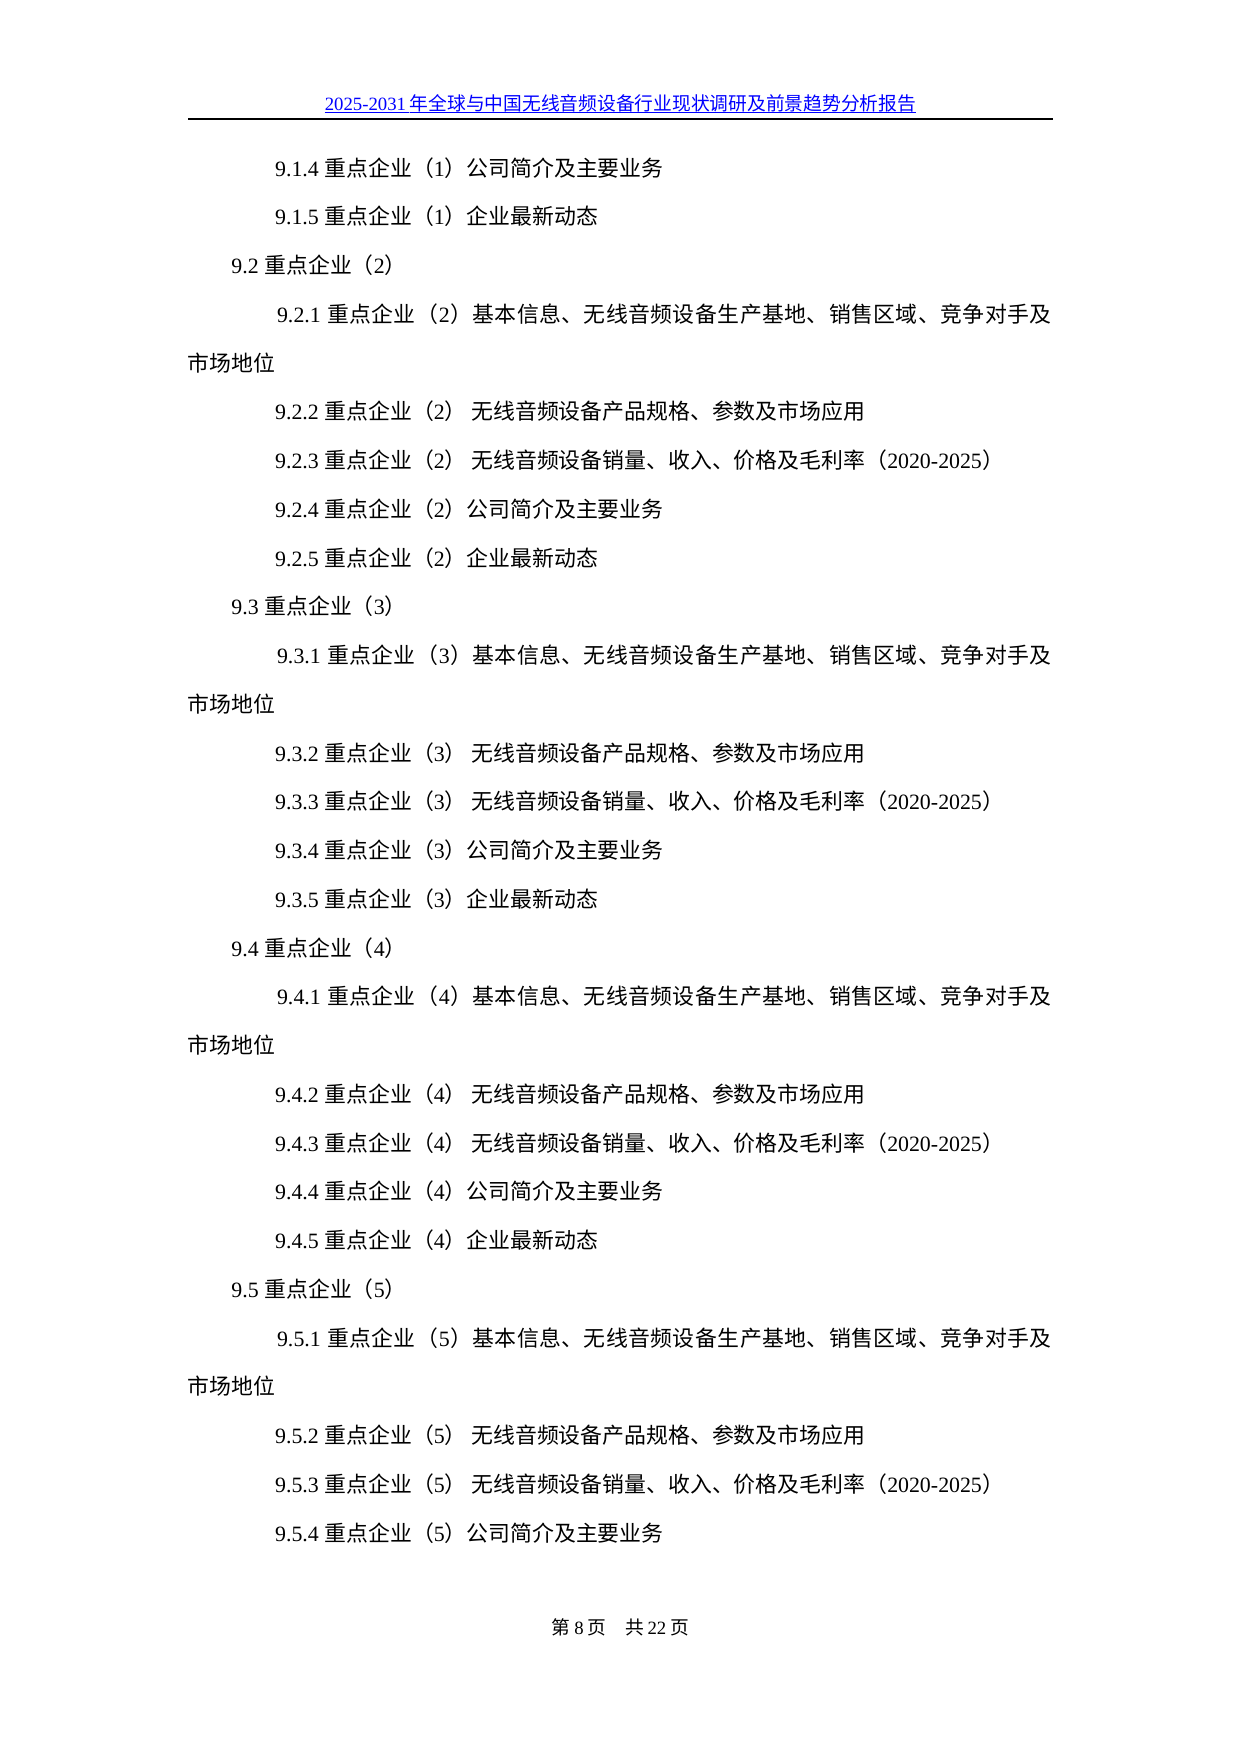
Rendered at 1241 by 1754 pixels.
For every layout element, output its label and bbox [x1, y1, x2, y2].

text [187, 150, 1053, 1548]
